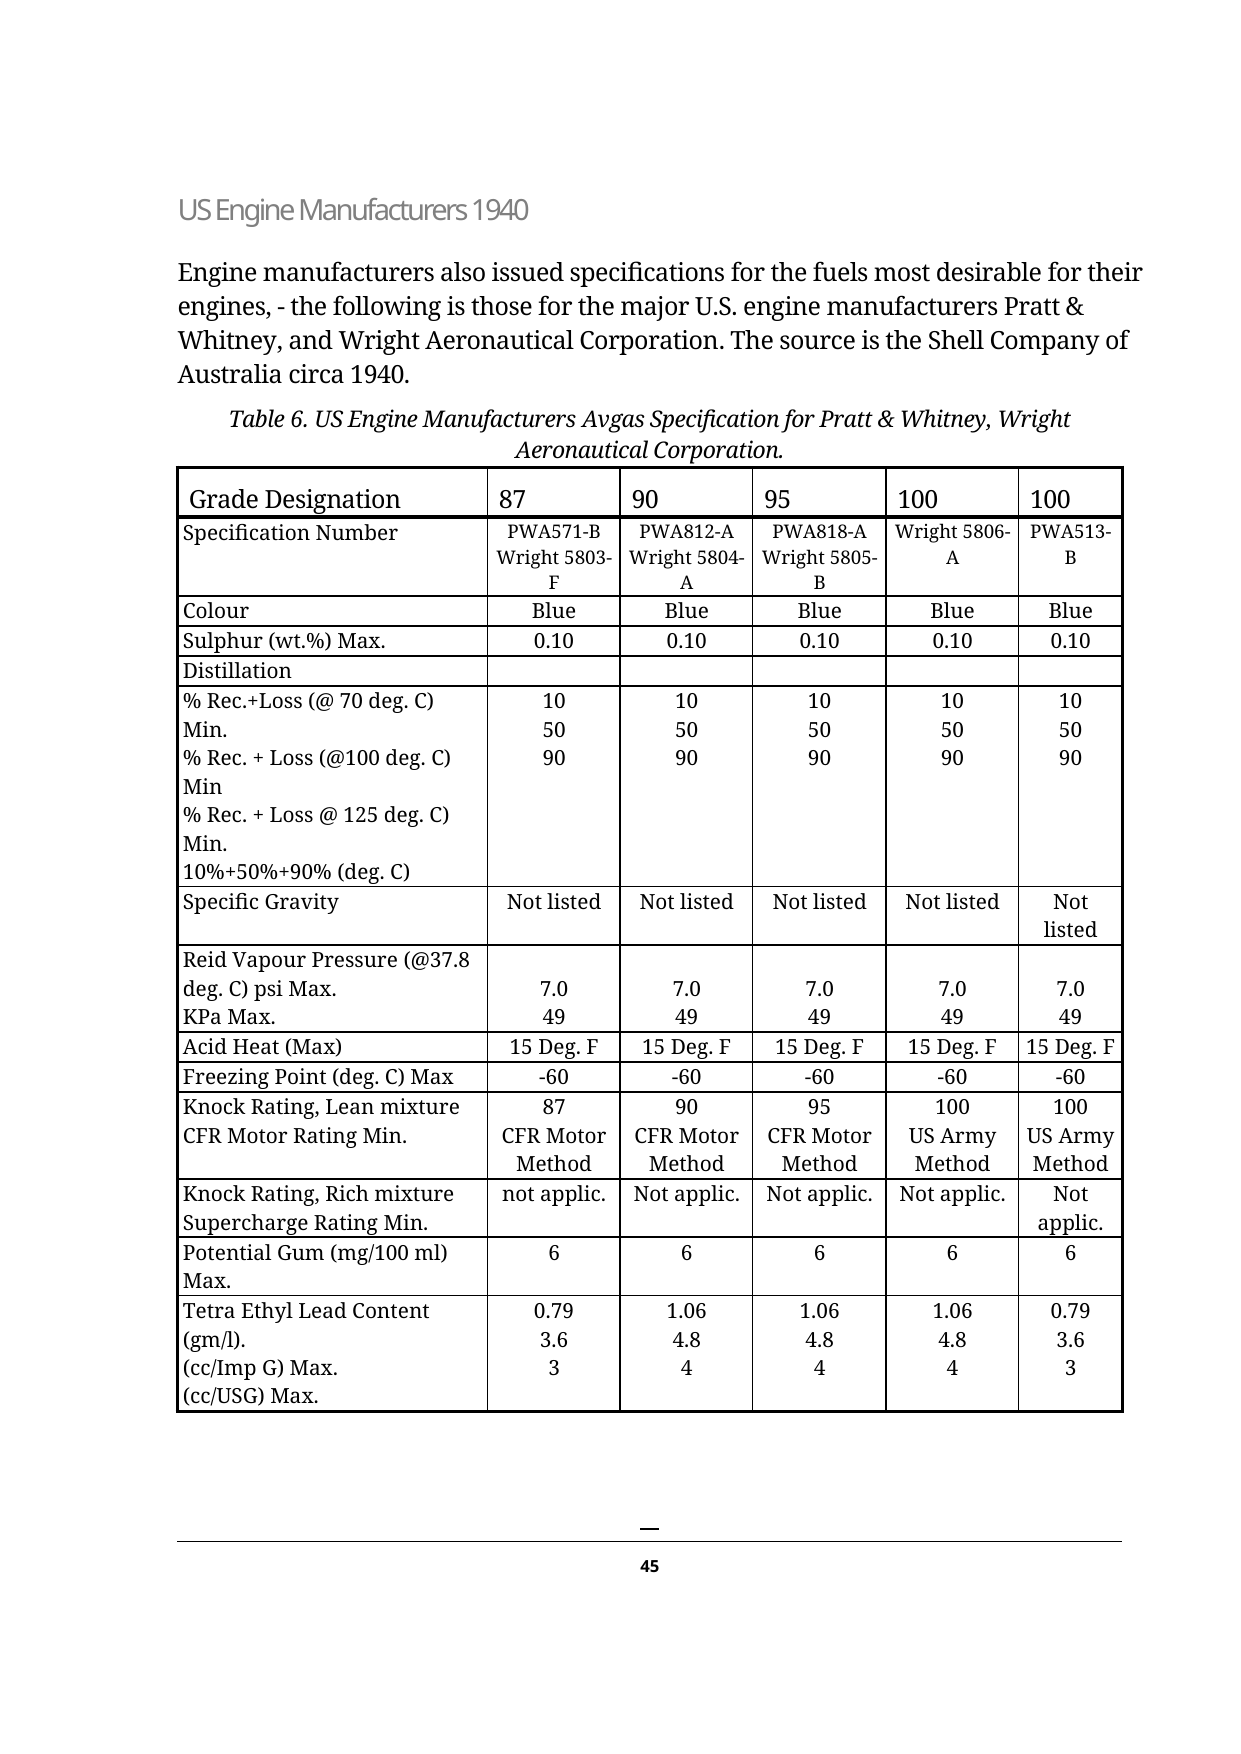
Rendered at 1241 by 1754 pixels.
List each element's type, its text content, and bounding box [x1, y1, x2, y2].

table_cell 15 Deg. F [753, 1033, 885, 1061]
table_header 100 [1019, 469, 1121, 515]
table_cell Distillation [179, 657, 487, 685]
table_cell % Rec.+Loss (@ 70 deg. C) Min. % Rec. + Loss (@100 deg. C) Min % Rec. + Loss @ 125 deg. C) Min. 10%+50%+90% (deg. C) [179, 687, 487, 886]
table_header 87 [488, 469, 619, 515]
table_cell [621, 657, 752, 685]
table_cell 0.10 [488, 627, 619, 655]
table_cell 0.10 [621, 627, 752, 655]
table_cell -60 [488, 1063, 619, 1091]
table_cell Specific Gravity [179, 887, 487, 944]
table_cell -60 [621, 1063, 752, 1091]
table_cell 7.0 49 [753, 946, 885, 1031]
table_cell Not listed [621, 887, 752, 944]
table_cell 6 [887, 1238, 1018, 1295]
table_cell 90 CFR Motor Method [621, 1093, 752, 1178]
table_cell Freezing Point (deg. C) Max [179, 1063, 487, 1091]
table_cell Colour [179, 597, 487, 625]
table_cell 0.10 [1019, 627, 1121, 655]
table_cell Knock Rating, Rich mixture Supercharge Rating Min. [179, 1180, 487, 1236]
table_cell 100 US Army Method [887, 1093, 1018, 1178]
table_cell 10 50 90 [1019, 687, 1121, 886]
table_cell 15 Deg. F [488, 1033, 619, 1061]
subtitle US Engine Manufacturers 1940 [177, 190, 1118, 229]
table_cell 15 Deg. F [1019, 1033, 1121, 1061]
table_cell Not applic. [887, 1180, 1018, 1236]
table_cell 10 50 90 [887, 687, 1018, 886]
table_cell Reid Vapour Pressure (@37.8 deg. C) psi Max. KPa Max. [179, 946, 487, 1031]
table_header 100 [887, 469, 1018, 515]
table_cell 95 CFR Motor Method [753, 1093, 885, 1178]
table_cell 15 Deg. F [887, 1033, 1018, 1061]
table_cell [753, 657, 885, 685]
table_cell 10 50 90 [753, 687, 885, 886]
table_cell 1.06 4.8 4 [753, 1296, 885, 1410]
table_cell Acid Heat (Max) [179, 1033, 487, 1061]
table_cell Blue [887, 597, 1018, 625]
table_cell PWA812-A Wright 5804-A [621, 519, 752, 595]
table_cell Knock Rating, Lean mixture CFR Motor Rating Min. [179, 1093, 487, 1178]
table_cell 6 [753, 1238, 885, 1295]
table_cell 10 50 90 [621, 687, 752, 886]
table_cell Blue [753, 597, 885, 625]
table_cell [887, 657, 1018, 685]
table_cell Blue [621, 597, 752, 625]
table_header 95 [753, 469, 885, 515]
table_cell 6 [621, 1238, 752, 1295]
table_cell PWA513-B [1019, 519, 1121, 595]
table_cell 87 CFR Motor Method [488, 1093, 619, 1178]
table_cell PWA571-B Wright 5803-F [488, 519, 619, 595]
table_cell Potential Gum (mg/100 ml) Max. [179, 1238, 487, 1295]
table_cell Not listed [488, 887, 619, 944]
table_cell Not listed [1019, 887, 1121, 944]
table_cell 0.10 [887, 627, 1018, 655]
table_cell -60 [753, 1063, 885, 1091]
table_cell Not applic. [1019, 1180, 1121, 1236]
table_cell Specification Number [179, 519, 487, 595]
table_header Grade Designation [179, 469, 487, 515]
table_cell 0.79 3.6 3 [488, 1296, 619, 1410]
table_cell 7.0 49 [887, 946, 1018, 1031]
table_cell Not applic. [753, 1180, 885, 1236]
table_cell 0.10 [753, 627, 885, 655]
table_header 90 [621, 469, 752, 515]
table_cell 7.0 49 [488, 946, 619, 1031]
text Engine manufacturers also issued specifications for the fuels most desirable for their engines, - the following is those for the major U.S. engine manufacturers Pratt & Whitney, and Wright Aeronautical Corporation. The source is the Shell Company of Australia circa 1940. [177, 254, 1152, 391]
table_cell Not applic. [621, 1180, 752, 1236]
table_cell [488, 657, 619, 685]
table_cell 1.06 4.8 4 [621, 1296, 752, 1410]
table_cell Blue [1019, 597, 1121, 625]
table_cell Blue [488, 597, 619, 625]
table_cell 1.06 4.8 4 [887, 1296, 1018, 1410]
table_cell -60 [1019, 1063, 1121, 1091]
table_cell 7.0 49 [621, 946, 752, 1031]
table_cell -60 [887, 1063, 1018, 1091]
table_cell 6 [488, 1238, 619, 1295]
table_cell 6 [1019, 1238, 1121, 1295]
table_cell PWA818-A Wright 5805-B [753, 519, 885, 595]
table_cell 15 Deg. F [621, 1033, 752, 1061]
table_cell Sulphur (wt.%) Max. [179, 627, 487, 655]
table_cell Not listed [753, 887, 885, 944]
table_cell not applic. [488, 1180, 619, 1236]
table_cell Tetra Ethyl Lead Content (gm/l). (cc/Imp G) Max. (cc/USG) Max. [179, 1296, 487, 1410]
table_cell 7.0 49 [1019, 946, 1121, 1031]
table_cell 100 US Army Method [1019, 1093, 1121, 1178]
table_cell 0.79 3.6 3 [1019, 1296, 1121, 1410]
table_cell Wright 5806-A [887, 519, 1018, 595]
table_cell [1019, 657, 1121, 685]
table_cell 10 50 90 [488, 687, 619, 886]
table_cell Not listed [887, 887, 1018, 944]
